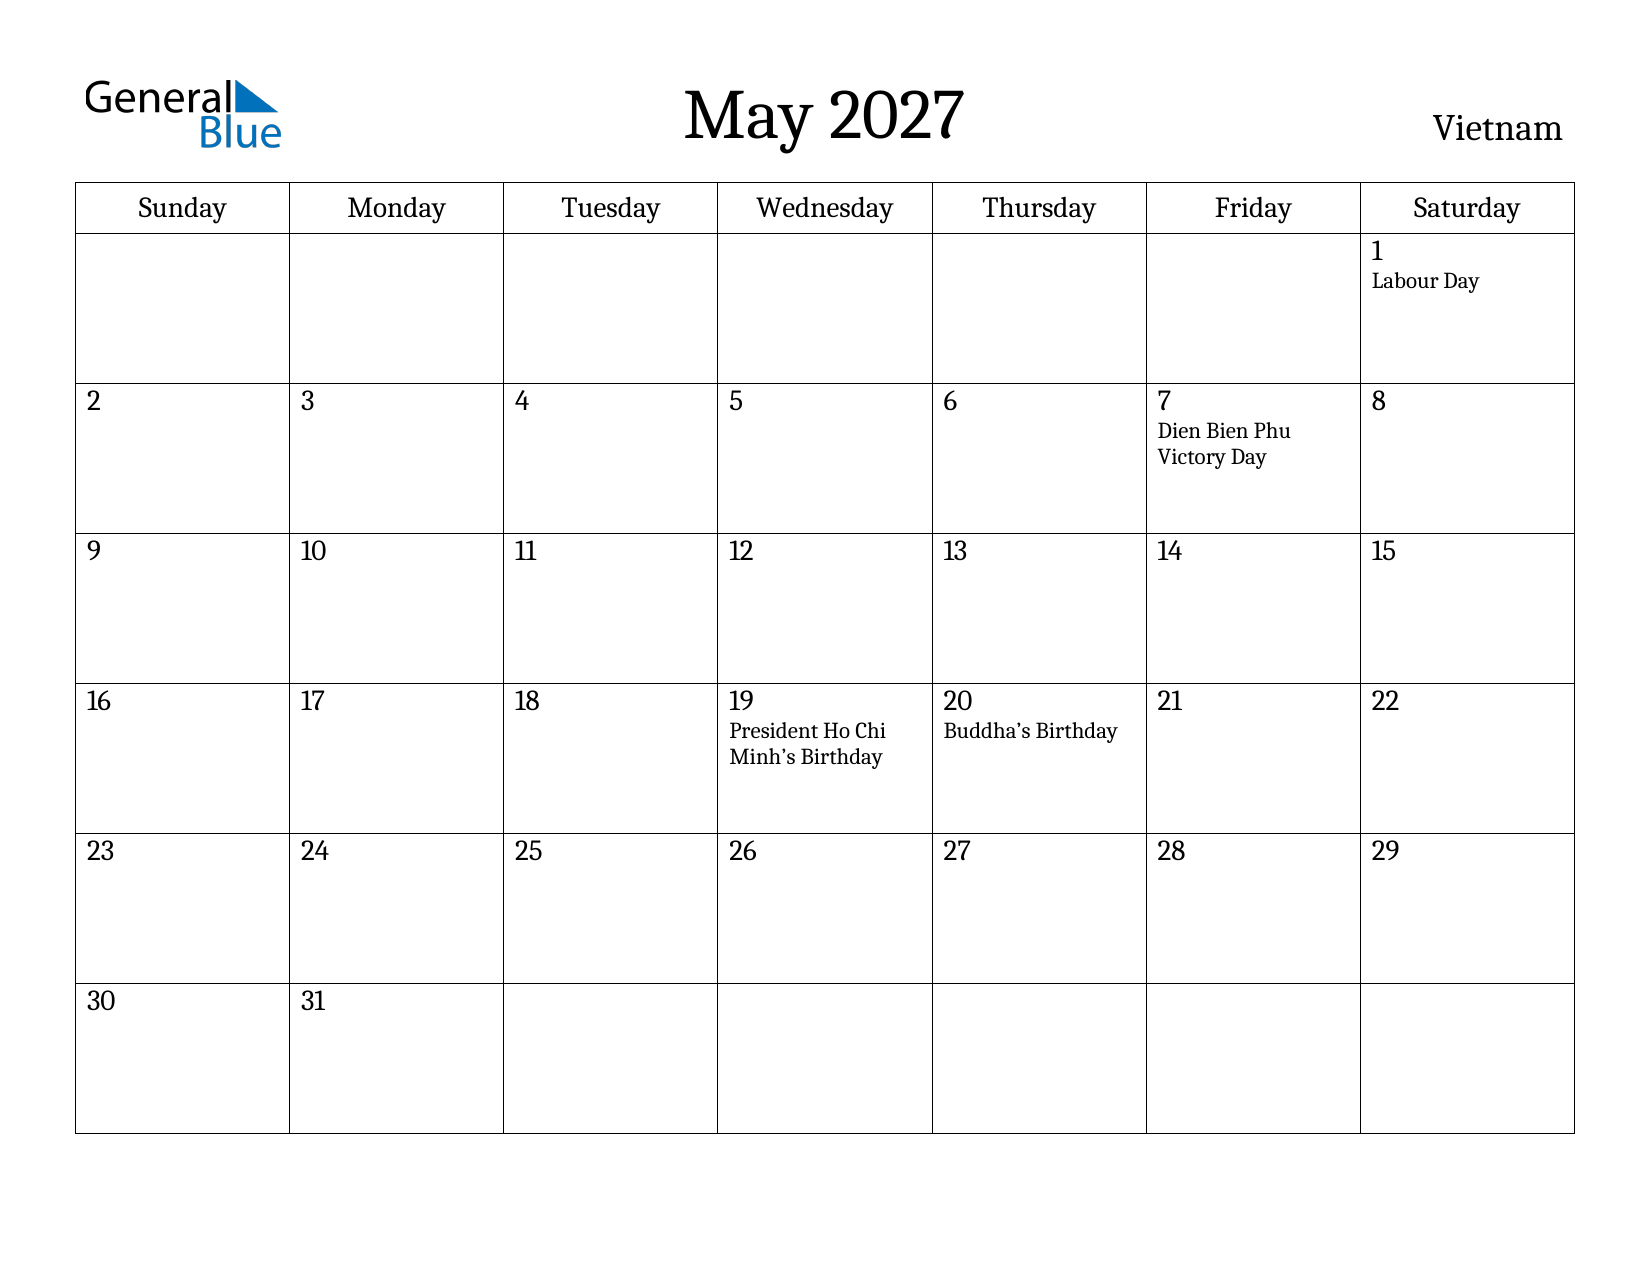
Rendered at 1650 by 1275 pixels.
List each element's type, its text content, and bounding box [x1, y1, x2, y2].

table_cell [718, 1018, 932, 1133]
table_cell 1 [1361, 234, 1574, 267]
table_header [76, 75, 503, 182]
table_cell 28 [1147, 834, 1360, 867]
table_cell 24 [290, 834, 503, 867]
table_cell [76, 567, 289, 683]
table_cell 27 [933, 834, 1146, 867]
table_cell [718, 417, 932, 533]
table_cell [933, 984, 1146, 1017]
table_cell [290, 567, 503, 683]
table_cell Friday [1147, 183, 1360, 233]
table_cell 23 [76, 834, 289, 867]
table_cell [1147, 868, 1360, 983]
table_cell [76, 1018, 289, 1133]
table_cell 26 [718, 834, 932, 867]
table_cell [504, 984, 717, 1017]
table_cell [718, 267, 932, 383]
table_cell [76, 267, 289, 383]
table_cell Saturday [1361, 183, 1574, 233]
table_cell 7 [1147, 384, 1360, 417]
table_cell [504, 868, 717, 983]
table_cell [933, 267, 1146, 383]
table_cell [1361, 417, 1574, 533]
table_cell [718, 234, 932, 267]
table_cell 17 [290, 684, 503, 717]
table_cell 3 [290, 384, 503, 417]
table_cell [1147, 267, 1360, 383]
table_cell 11 [504, 534, 717, 567]
table_cell [290, 868, 503, 983]
table_cell [290, 267, 503, 383]
table_cell 15 [1361, 534, 1574, 567]
table_cell [933, 417, 1146, 533]
table_cell [76, 868, 289, 983]
table_header May 2027 [504, 75, 1146, 182]
table_cell [1147, 717, 1360, 833]
table_cell 25 [504, 834, 717, 867]
table_cell [933, 1018, 1146, 1133]
table_cell [933, 868, 1146, 983]
table_cell [1361, 868, 1574, 983]
table_cell [1147, 984, 1360, 1017]
table_cell [504, 567, 717, 683]
table_cell [290, 717, 503, 833]
picture [86, 80, 281, 148]
table_cell 20 [933, 684, 1146, 717]
table_cell [1361, 567, 1574, 683]
table_cell [290, 1018, 503, 1133]
table_cell Sunday [76, 183, 289, 233]
table_cell Monday [290, 183, 503, 233]
table_cell [504, 417, 717, 533]
table_cell [718, 567, 932, 683]
table_cell [933, 567, 1146, 683]
table_cell 12 [718, 534, 932, 567]
table_cell [76, 234, 289, 267]
table_cell Tuesday [504, 183, 717, 233]
table_cell 22 [1361, 684, 1574, 717]
table_cell 30 [76, 984, 289, 1017]
table_cell 29 [1361, 834, 1574, 867]
table_cell Labour Day [1361, 267, 1574, 383]
table_cell [1147, 234, 1360, 267]
table_cell 2 [76, 384, 289, 417]
table_cell 31 [290, 984, 503, 1017]
table_cell [718, 984, 932, 1017]
table_cell President Ho Chi Minh’s Birthday [718, 717, 932, 833]
table_cell Thursday [933, 183, 1146, 233]
table_cell 13 [933, 534, 1146, 567]
table_cell Buddha’s Birthday [933, 717, 1146, 833]
table_cell [76, 717, 289, 833]
table_cell [504, 717, 717, 833]
table_cell 14 [1147, 534, 1360, 567]
table_cell [718, 868, 932, 983]
table_cell [504, 234, 717, 267]
table_cell 5 [718, 384, 932, 417]
table_cell [504, 267, 717, 383]
table_cell 10 [290, 534, 503, 567]
table_cell [1361, 984, 1574, 1017]
table_cell [1147, 1018, 1360, 1133]
table_cell 18 [504, 684, 717, 717]
table_cell [504, 1018, 717, 1133]
table_cell [290, 234, 503, 267]
table_cell Wednesday [718, 183, 932, 233]
table_cell 8 [1361, 384, 1574, 417]
table_cell 19 [718, 684, 932, 717]
table_cell 21 [1147, 684, 1360, 717]
table_cell 16 [76, 684, 289, 717]
table_header Vietnam [1146, 75, 1574, 182]
table_cell [1361, 1018, 1574, 1133]
table_cell 9 [76, 534, 289, 567]
table_cell 4 [504, 384, 717, 417]
table_cell [1361, 717, 1574, 833]
table_cell [290, 417, 503, 533]
table_cell 6 [933, 384, 1146, 417]
table_cell [1147, 567, 1360, 683]
table_cell [933, 234, 1146, 267]
table_cell [76, 417, 289, 533]
table_cell Dien Bien Phu Victory Day [1147, 417, 1360, 533]
